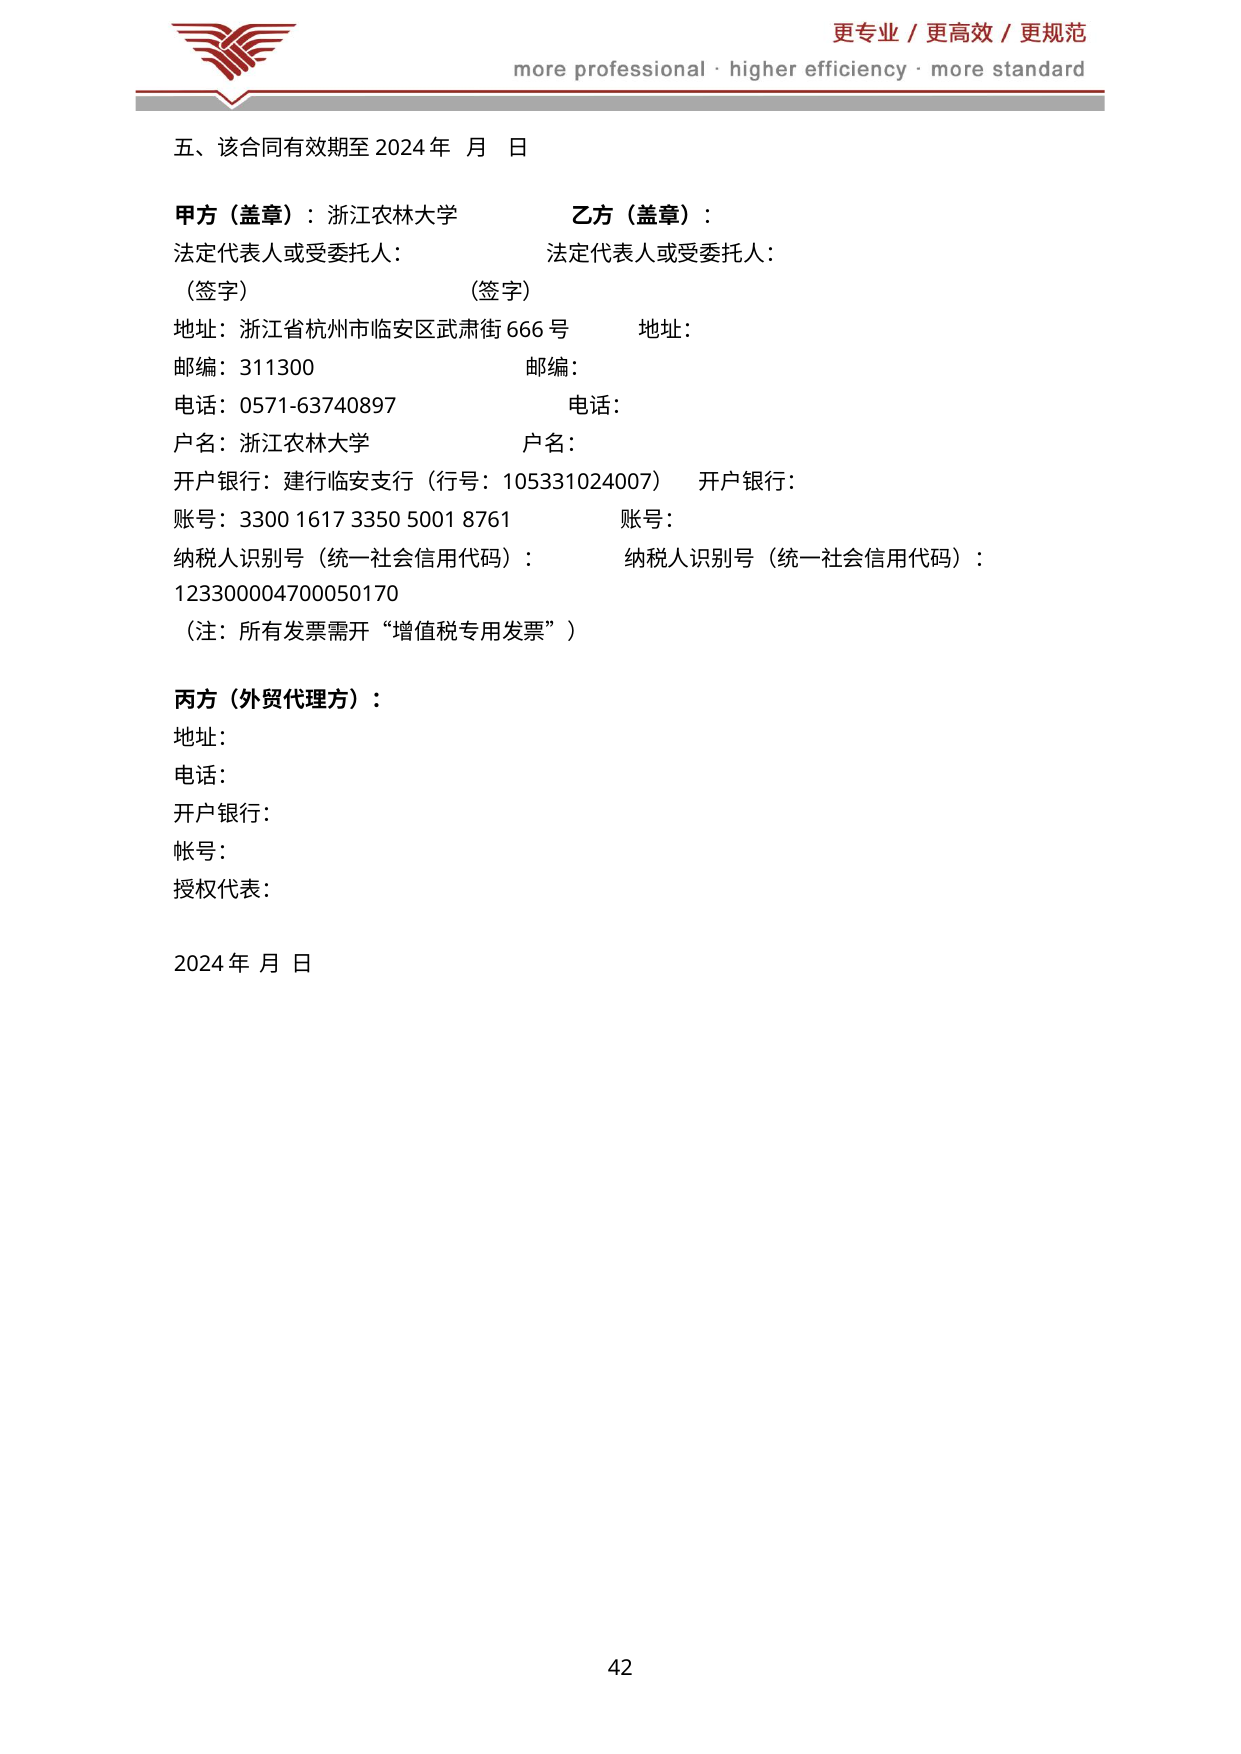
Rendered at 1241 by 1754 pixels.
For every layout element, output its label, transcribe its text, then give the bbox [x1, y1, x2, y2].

text 授权代表： [130, 872, 1110, 903]
text 纳税人识别号（统一社会信用代码）： 纳税人识别号（统一社会信用代码）： [130, 541, 1110, 572]
picture [135, 0, 1105, 111]
text 丙方（外贸代理方）： [130, 682, 1110, 714]
text 123300004700050170 [130, 578, 1110, 608]
text （注：所有发票需开“增值税专用发票”） [130, 614, 1110, 646]
text 电话：0571-63740897 电话： [130, 388, 1110, 420]
text 邮编：311300 邮编： [130, 350, 1110, 382]
text （签字） （签字） [130, 274, 1110, 306]
text 地址：浙江省杭州市临安区武肃街666号 地址： [130, 312, 1110, 344]
text 甲方（盖章）：浙江农林大学 乙方（盖章）： [130, 198, 1110, 230]
text 电话： [130, 758, 1110, 790]
text 帐号： [130, 834, 1110, 866]
text 开户银行： [130, 796, 1110, 828]
text 开户银行：建行临安支行（行号：105331024007） 开户银行： [130, 464, 1110, 496]
text 五、该合同有效期至2024年 月 日 [130, 130, 1110, 162]
text 户名：浙江农林大学 户名： [130, 426, 1110, 458]
text 法定代表人或受委托人： 法定代表人或受委托人： [130, 236, 1110, 268]
text 账号：3300 1617 3350 5001 8761 账号： [130, 502, 1110, 534]
text 2024年 月 日 [130, 946, 1110, 977]
text 地址： [130, 720, 1110, 752]
